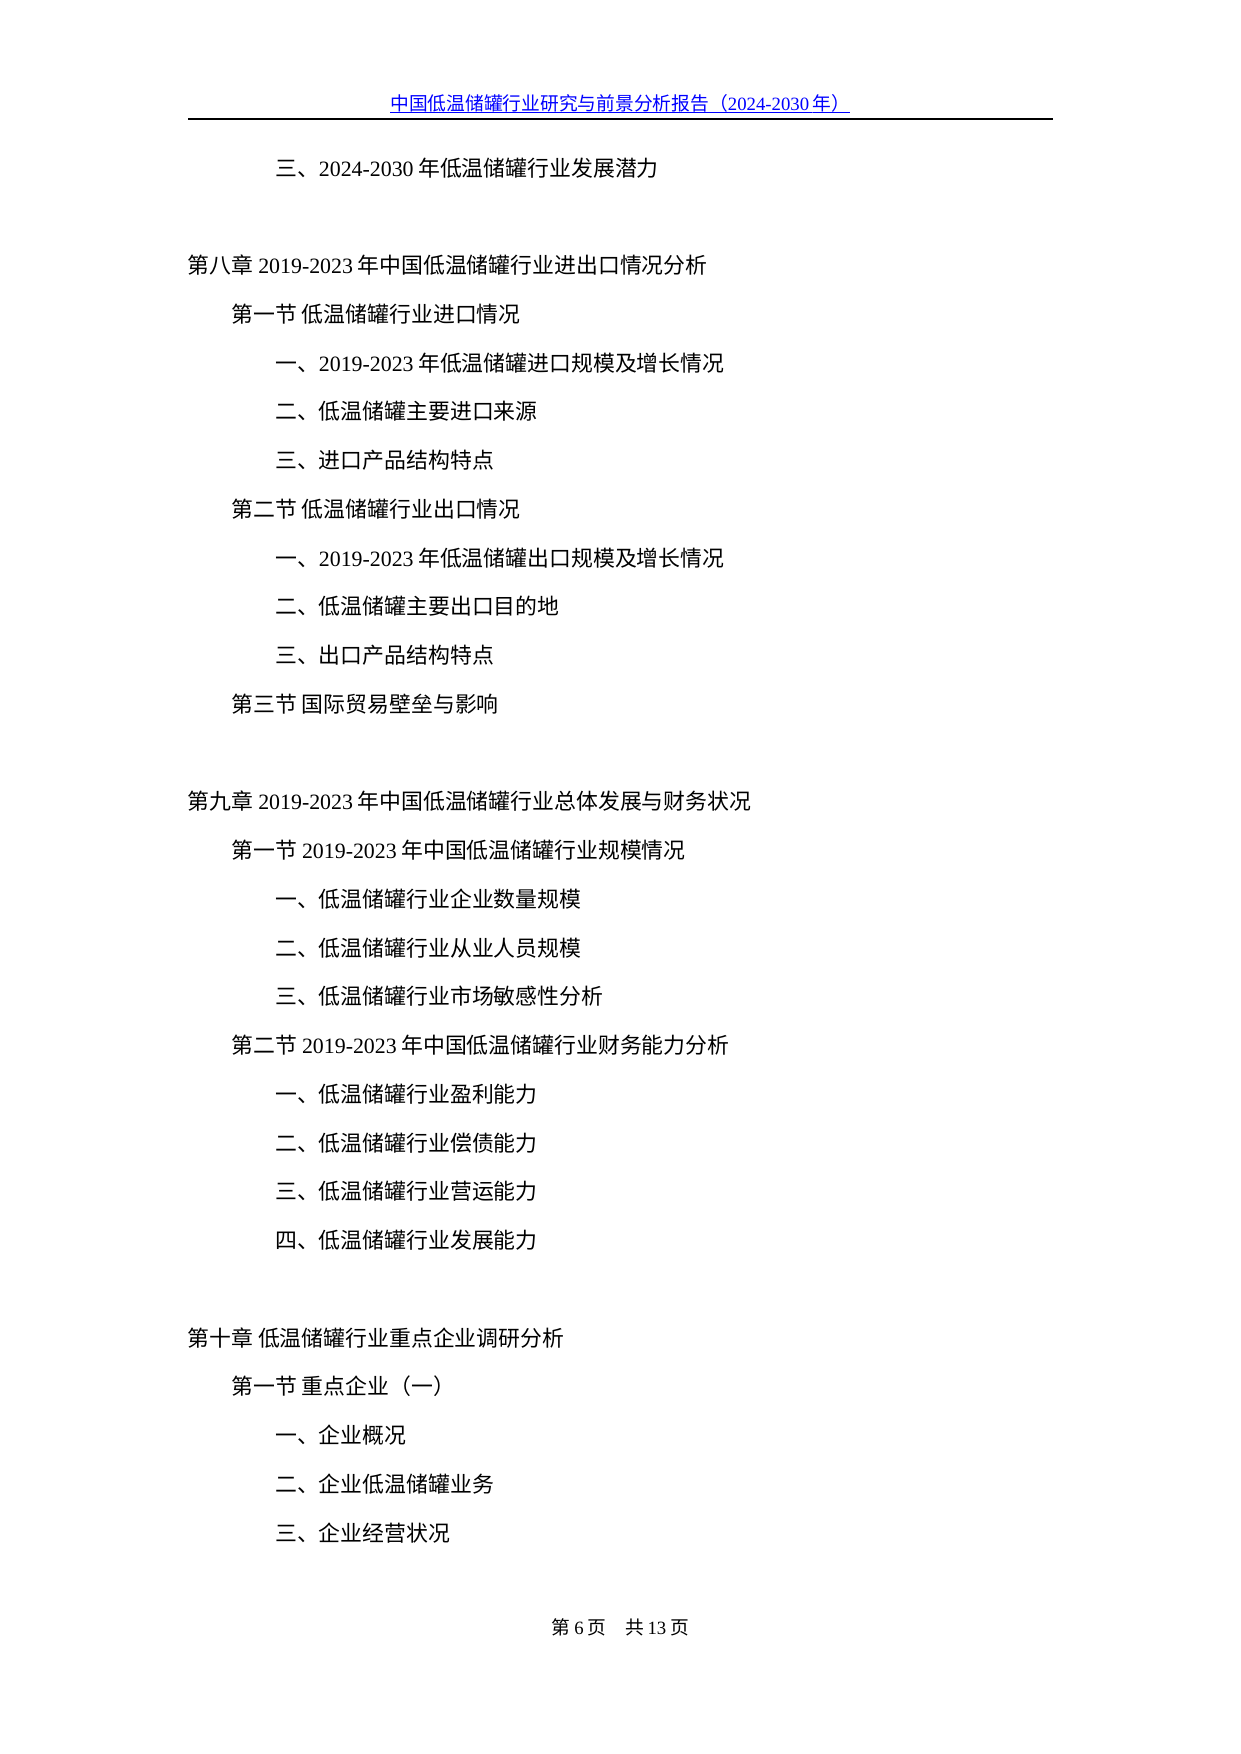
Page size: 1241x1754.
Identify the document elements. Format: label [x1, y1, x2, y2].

text [187, 150, 1053, 1548]
